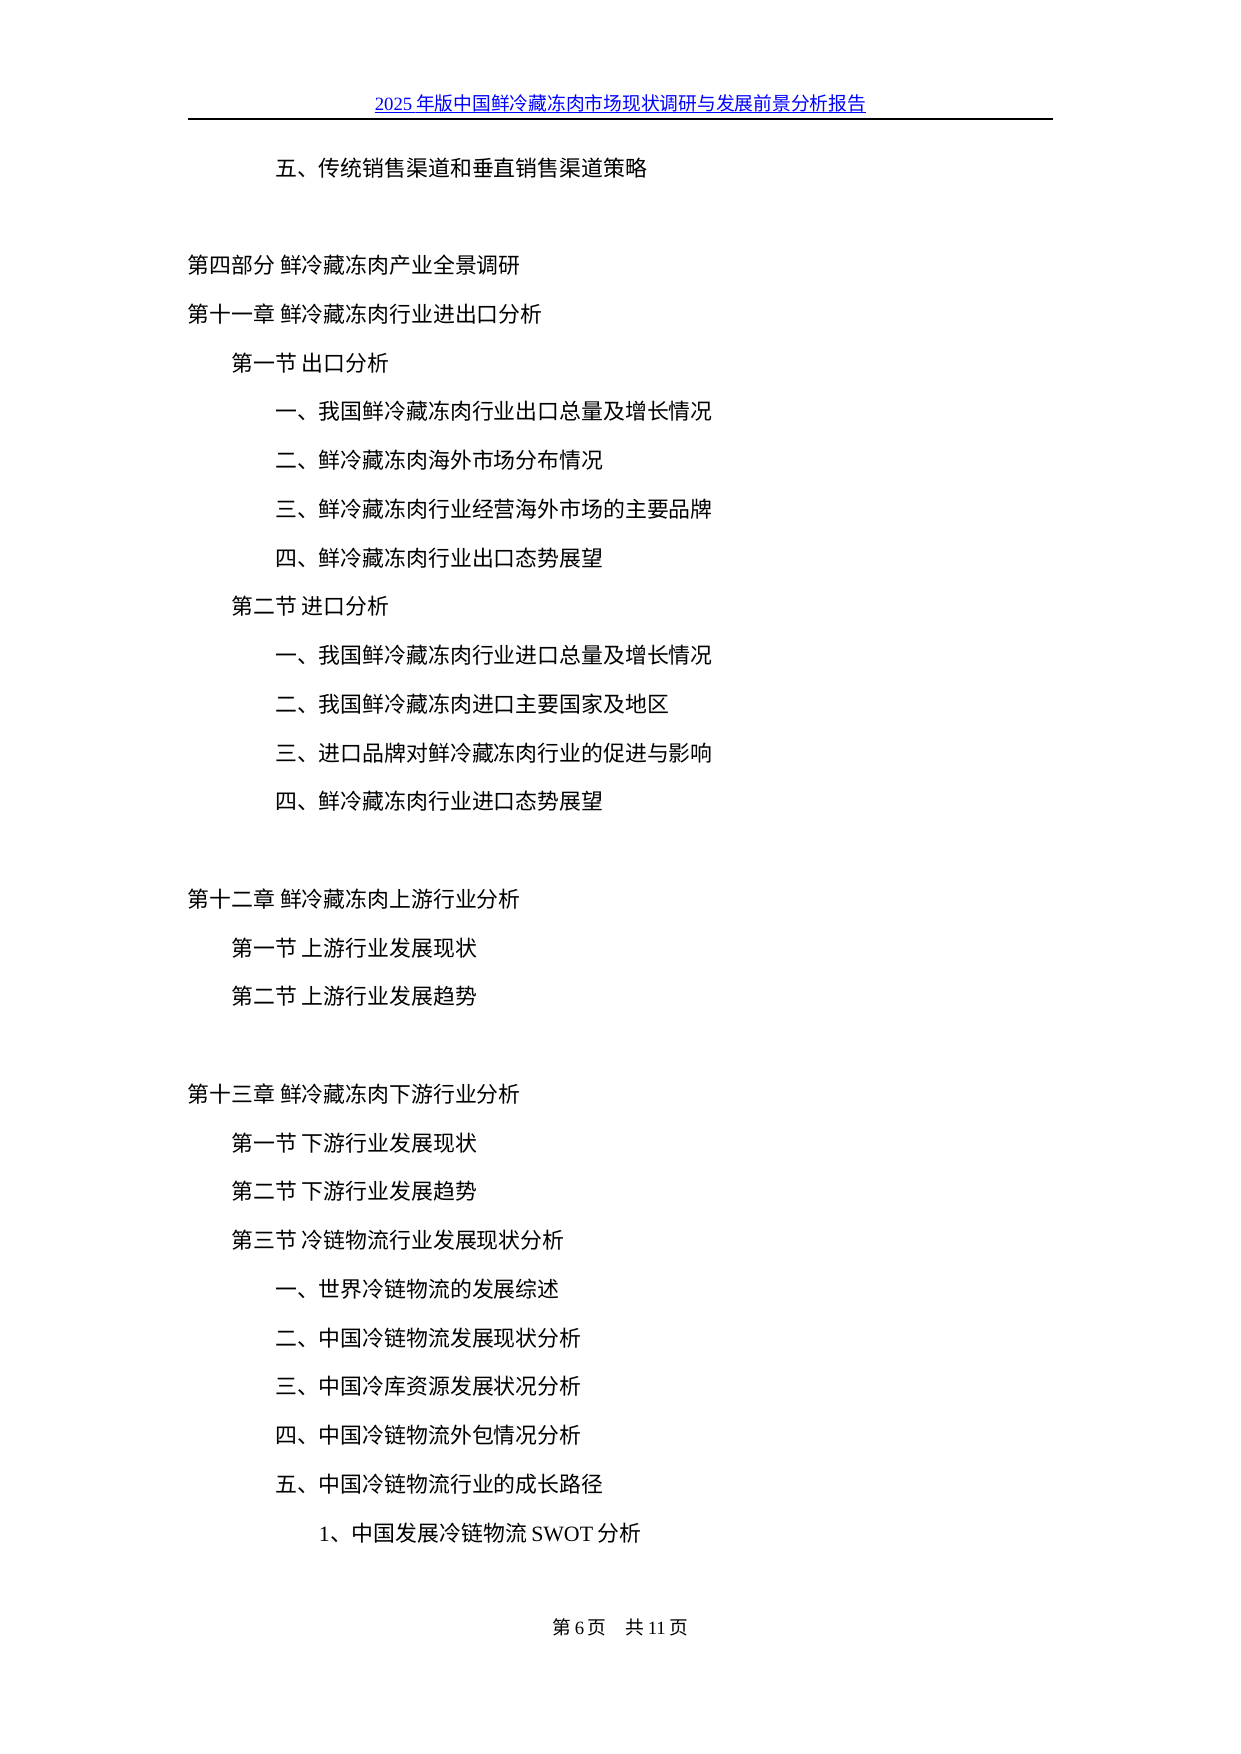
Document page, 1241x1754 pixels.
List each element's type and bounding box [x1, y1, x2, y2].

text [187, 150, 1053, 1548]
